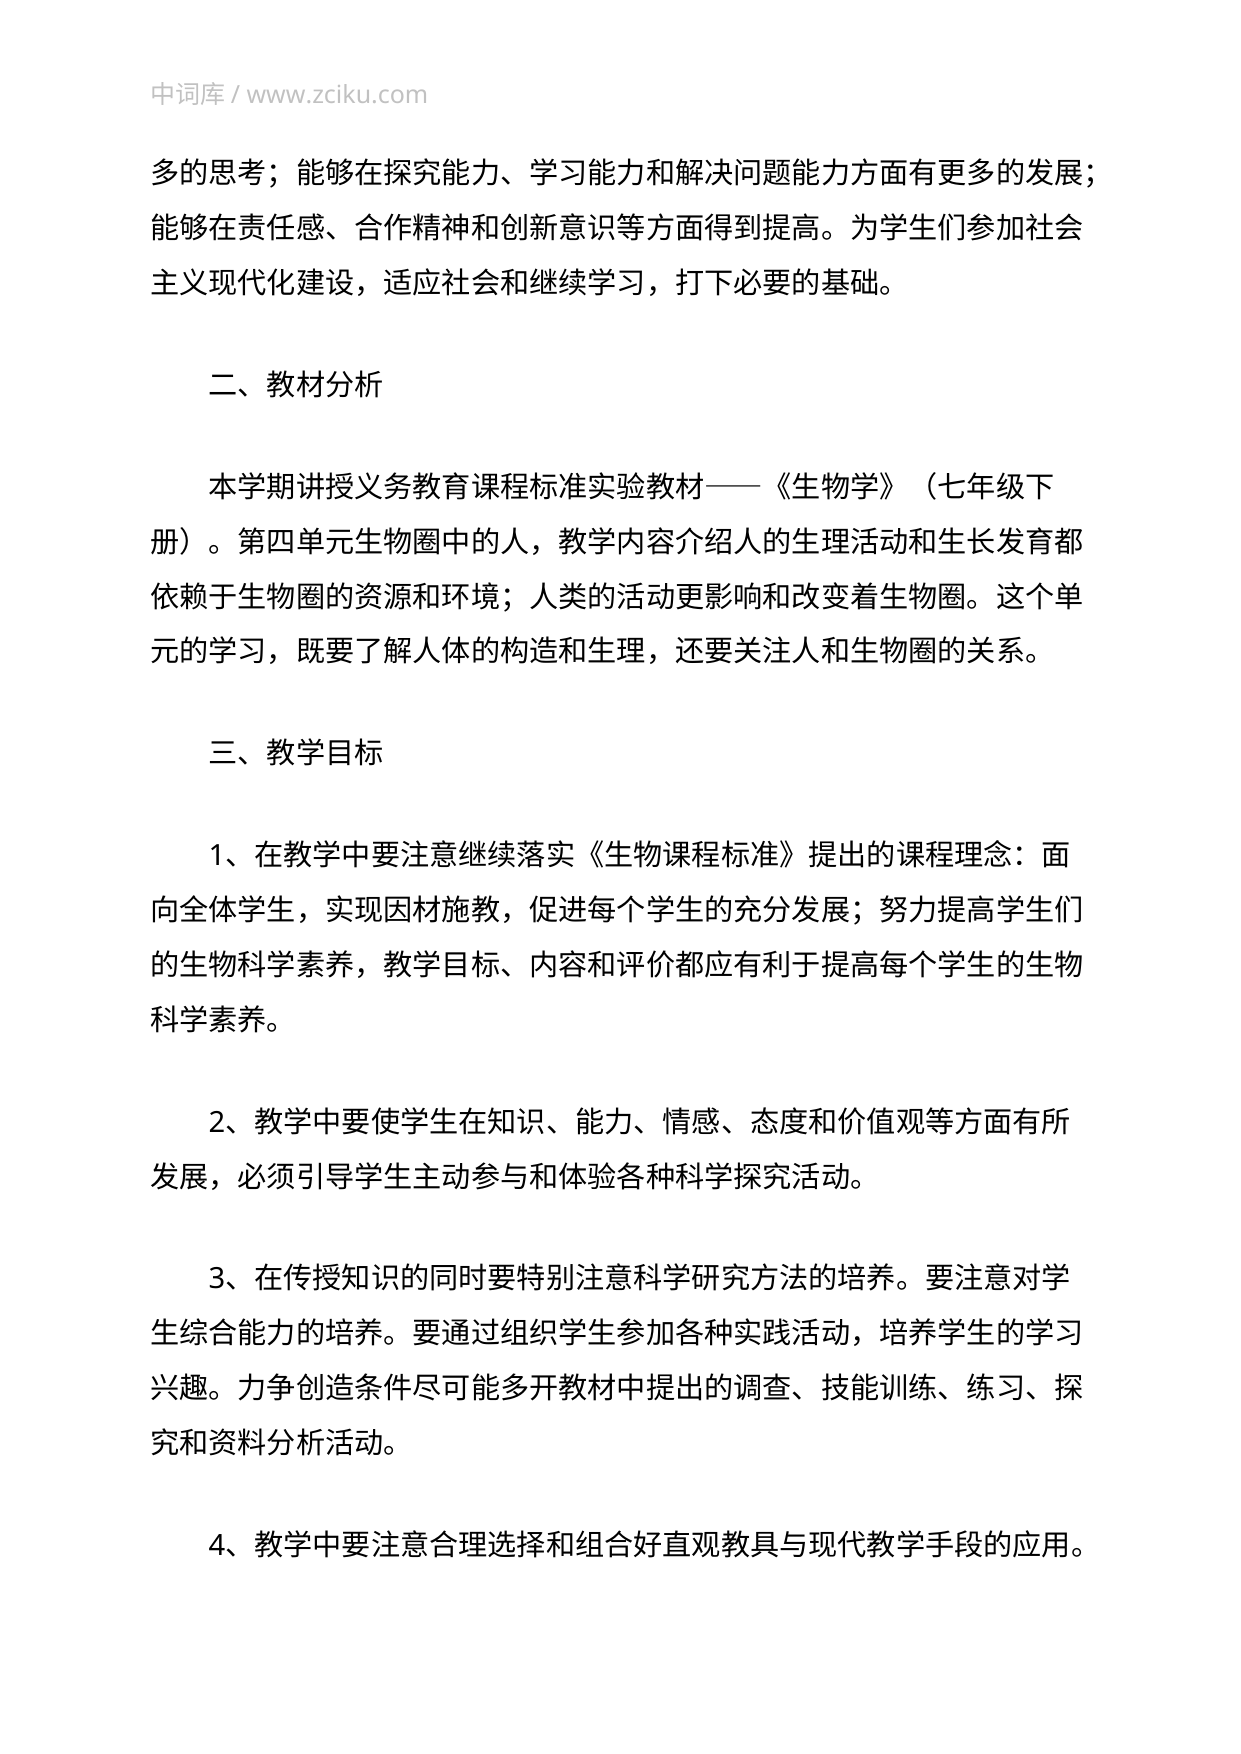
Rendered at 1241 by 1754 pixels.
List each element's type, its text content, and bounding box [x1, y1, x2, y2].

text 4、教学中要注意合理选择和组合好直观教具与现代教学手段的应用。 [150, 1521, 1090, 1564]
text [150, 150, 1090, 302]
text 二、教材分析 [150, 362, 1090, 404]
text 3、在传授知识的同时要特别注意科学研究方法的培养。要注意对学生综合能力的培养。要通过组织学生参加各种实践活动，培养学生的学习兴趣。力争创造条件尽可能多开教材中提出的调查、技能训练、练习、探究和资料分析活动。 [150, 1255, 1090, 1462]
text 三、教学目标 [150, 730, 1090, 772]
text 1、在教学中要注意继续落实《生物课程标准》提出的课程理念：面向全体学生，实现因材施教，促进每个学生的充分发展；努力提高学生们的生物科学素养，教学目标、内容和评价都应有利于提高每个学生的生物科学素养。 [150, 832, 1090, 1039]
text 2、教学中要使学生在知识、能力、情感、态度和价值观等方面有所发展，必须引导学生主动参与和体验各种科学探究活动。 [150, 1098, 1090, 1195]
text 本学期讲授义务教育课程标准实验教材——《生物学》（七年级下册）。第四单元生物圈中的人，教学内容介绍人的生理活动和生长发育都依赖于生物圈的资源和环境；人类的活动更影响和改变着生物圈。这个单元的学习，既要了解人体的构造和生理，还要关注人和生物圈的关系。 [150, 463, 1090, 670]
